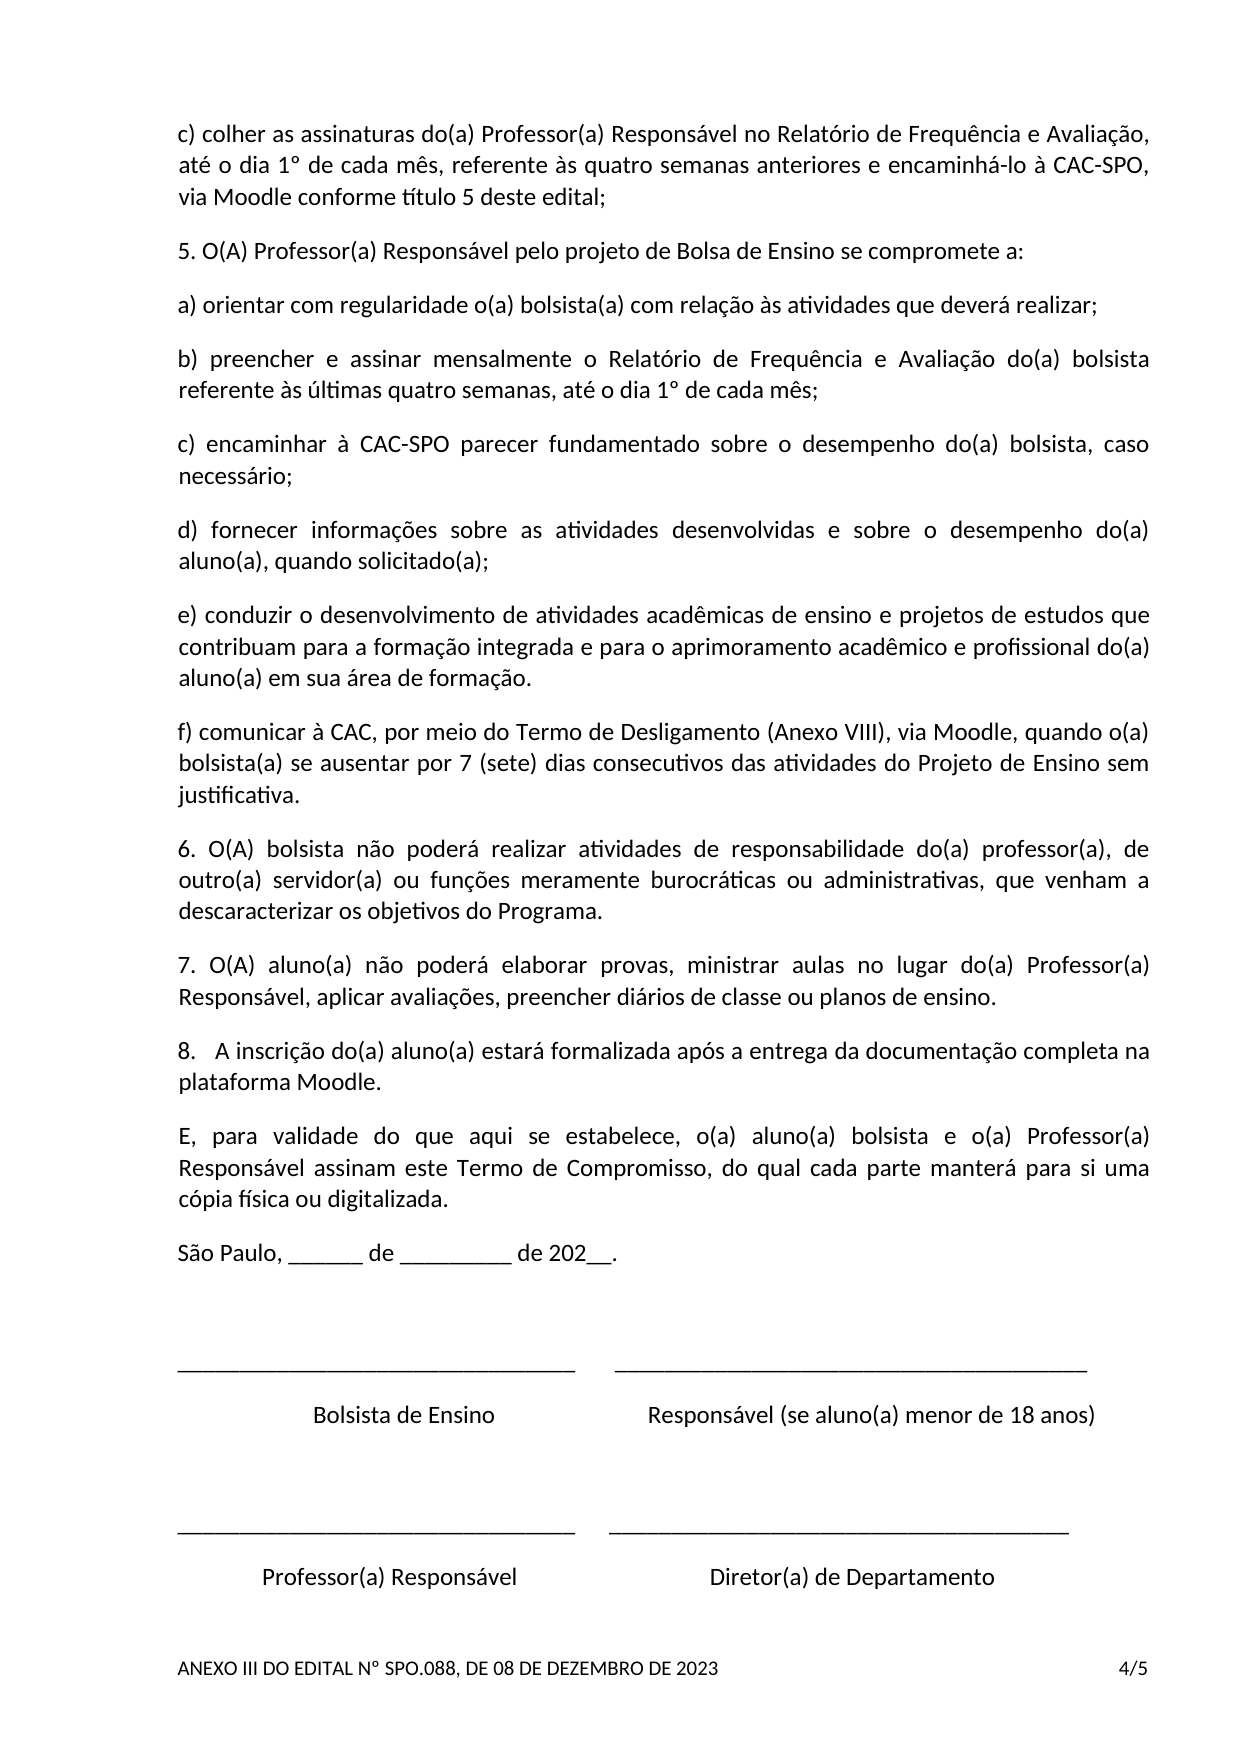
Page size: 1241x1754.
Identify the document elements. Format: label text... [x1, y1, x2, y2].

text Bolsista de Ensino Responsável (se aluno(a) menor de 18 anos) [177, 1399, 1151, 1430]
text São Paulo, ______ de _________ de 202__. [177, 1237, 1151, 1268]
text f) comunicar à CAC, por meio do Termo de Desligamento (Anexo VIII), via Moodle, quando o(a) bolsista(a) se ausentar por 7 (sete) dias consecutivos das atividades do Projeto de Ensino sem justificativa. [177, 716, 1151, 809]
text d) fornecer informações sobre as atividades desenvolvidas e sobre o desempenho do(a) aluno(a), quando solicitado(a); [177, 514, 1151, 576]
text e) conduzir o desenvolvimento de atividades acadêmicas de ensino e projetos de estudos que contribuam para a formação integrada e para o aprimoramento acadêmico e profissional do(a) aluno(a) em sua área de formação. [177, 599, 1151, 692]
text E, para validade do que aqui se estabelece, o(a) aluno(a) bolsista e o(a) Professor(a) Responsável assinam este Termo de Compromisso, do qual cada parte manterá para si uma cópia física ou digitalizada. [177, 1120, 1151, 1214]
text 5. O(A) Professor(a) Responsável pelo projeto de Bolsa de Ensino se compromete a: [177, 235, 1151, 265]
text Professor(a) Responsável Diretor(a) de Departamento [177, 1562, 1151, 1592]
text a) orientar com regularidade o(a) bolsista(a) com relação às atividades que deverá realizar; [177, 289, 1151, 319]
text 7. O(A) aluno(a) não poderá elaborar provas, ministrar aulas no lugar do(a) Professor(a) Responsável, aplicar avaliações, preencher diários de classe ou planos de ensino. [177, 949, 1151, 1011]
text c) colher as assinaturas do(a) Professor(a) Responsável no Relatório de Frequência e Avaliação, até o dia 1º de cada mês, referente às quatro semanas anteriores e encaminhá-lo à CAC-SPO, via Moodle conforme título 5 deste edital; [177, 118, 1151, 211]
text 6. O(A) bolsista não poderá realizar atividades de responsabilidade do(a) professor(a), de outro(a) servidor(a) ou funções meramente burocráticas ou administrativas, que venham a descaracterizar os objetivos do Programa. [177, 833, 1151, 926]
text ________________________________ _____________________________________ [177, 1507, 1151, 1538]
text 8. A inscrição do(a) aluno(a) estará formalizada após a entrega da documentação completa na plataforma Moodle. [177, 1035, 1151, 1097]
text ________________________________ ______________________________________ [177, 1345, 1151, 1376]
text c) encaminhar à CAC-SPO parecer fundamentado sobre o desempenho do(a) bolsista, caso necessário; [177, 428, 1151, 490]
text b) preencher e assinar mensalmente o Relatório de Frequência e Avaliação do(a) bolsista referente às últimas quatro semanas, até o dia 1º de cada mês; [177, 343, 1151, 405]
